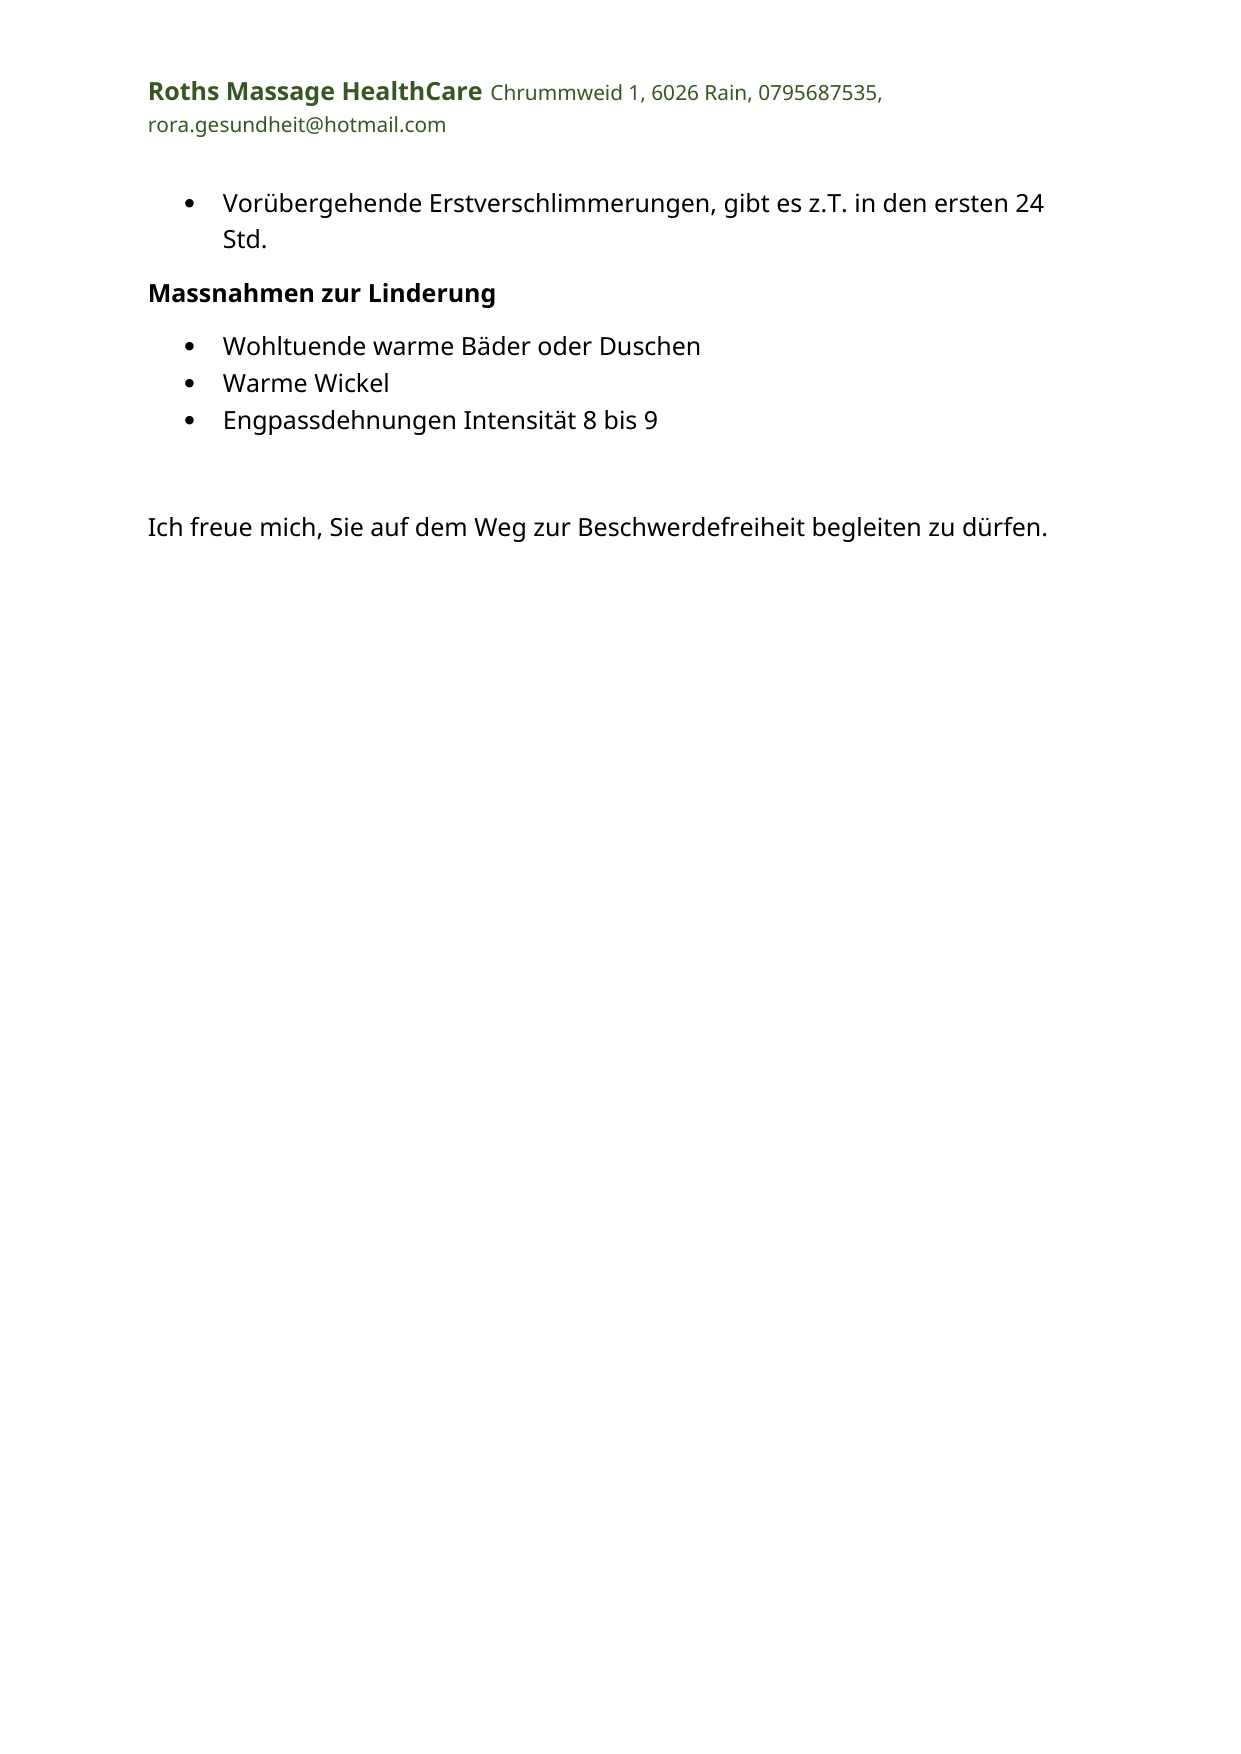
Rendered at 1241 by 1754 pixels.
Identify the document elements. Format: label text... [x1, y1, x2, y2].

list Warme Wickel [185, 366, 1093, 400]
list Engpassdehnungen Intensität 8 bis 9 [185, 402, 1093, 437]
list Wohltuende warme Bäder oder Duschen [185, 329, 1093, 363]
text Ich freue mich, Sie auf dem Weg zur Beschwerdefreiheit begleiten zu dürfen. [148, 509, 1093, 543]
text Massnahmen zur Linderung [148, 276, 1093, 309]
list Vorübergehende Erstverschlimmerungen, gibt es z.T. in den ersten 24 Std. [185, 185, 1093, 256]
